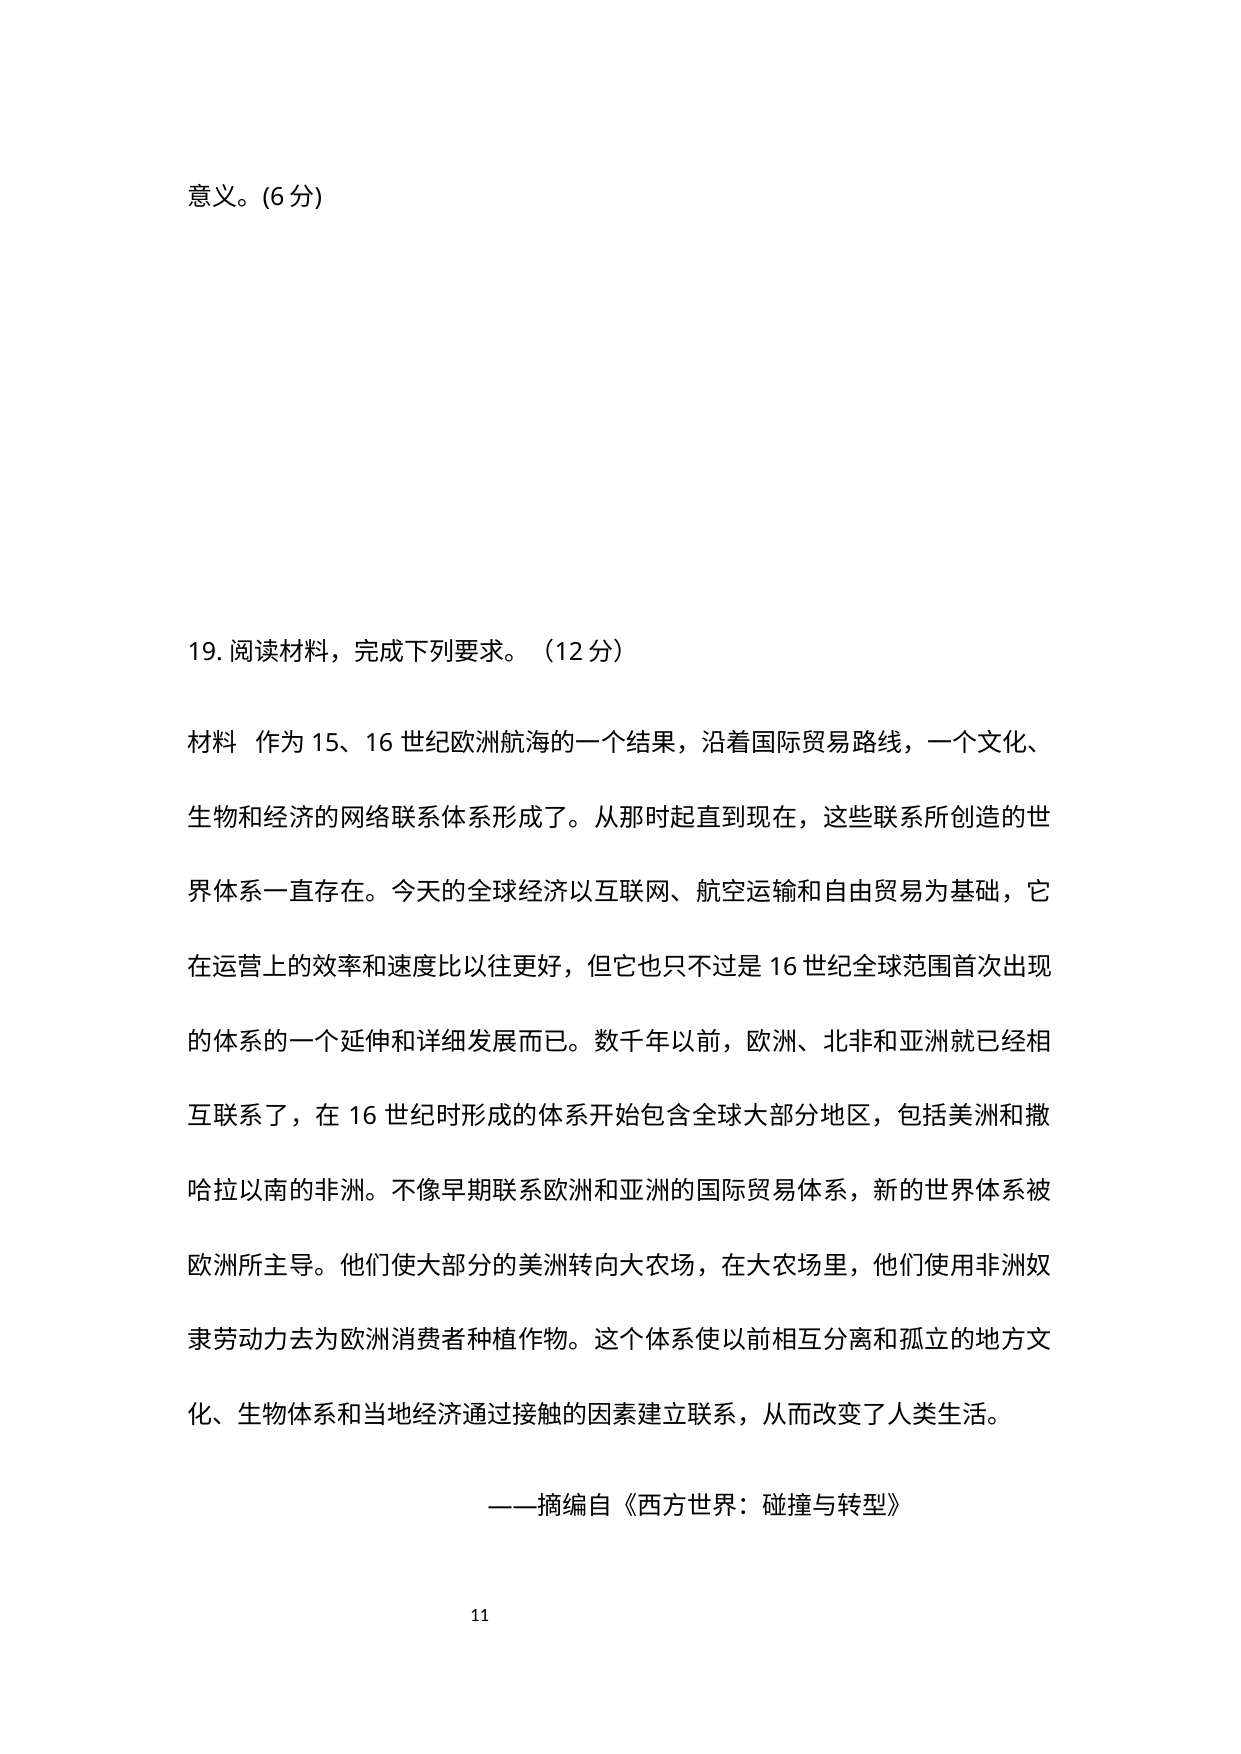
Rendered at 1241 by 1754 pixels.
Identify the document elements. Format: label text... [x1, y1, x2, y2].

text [187, 162, 1053, 227]
text 19. 阅读材料，完成下列要求。（12分） [187, 617, 1053, 682]
text ——摘编自《西方世界：碰撞与转型》 [187, 1471, 1053, 1536]
text 材料 作为 15、16 世纪欧洲航海的一个结果，沿着国际贸易路线，一个文化、生物和经济的网络联系体系形成了。从那时起直到现在，这些联系所创造的世界体系一直存在。今天的全球经济以互联网、航空运输和自由贸易为基础，它在运营上的效率和速度比以往更好，但它也只不过是16世纪全球范围首次出现的体系的一个延伸和详细发展而已。数千年以前，欧洲、北非和亚洲就已经相互联系了，在 16 世纪时形成的体系开始包含全球大部分地区，包括美洲和撒哈拉以南的非洲。不像早期联系欧洲和亚洲的国际贸易体系，新的世界体系被欧洲所主导。他们使大部分的美洲转向大农场，在大农场里，他们使用非洲奴隶劳动力去为欧洲消费者种植作物。这个体系使以前相互分离和孤立的地方文化、生物体系和当地经济通过接触的因素建立联系，从而改变了人类生活。 [187, 708, 1053, 1445]
